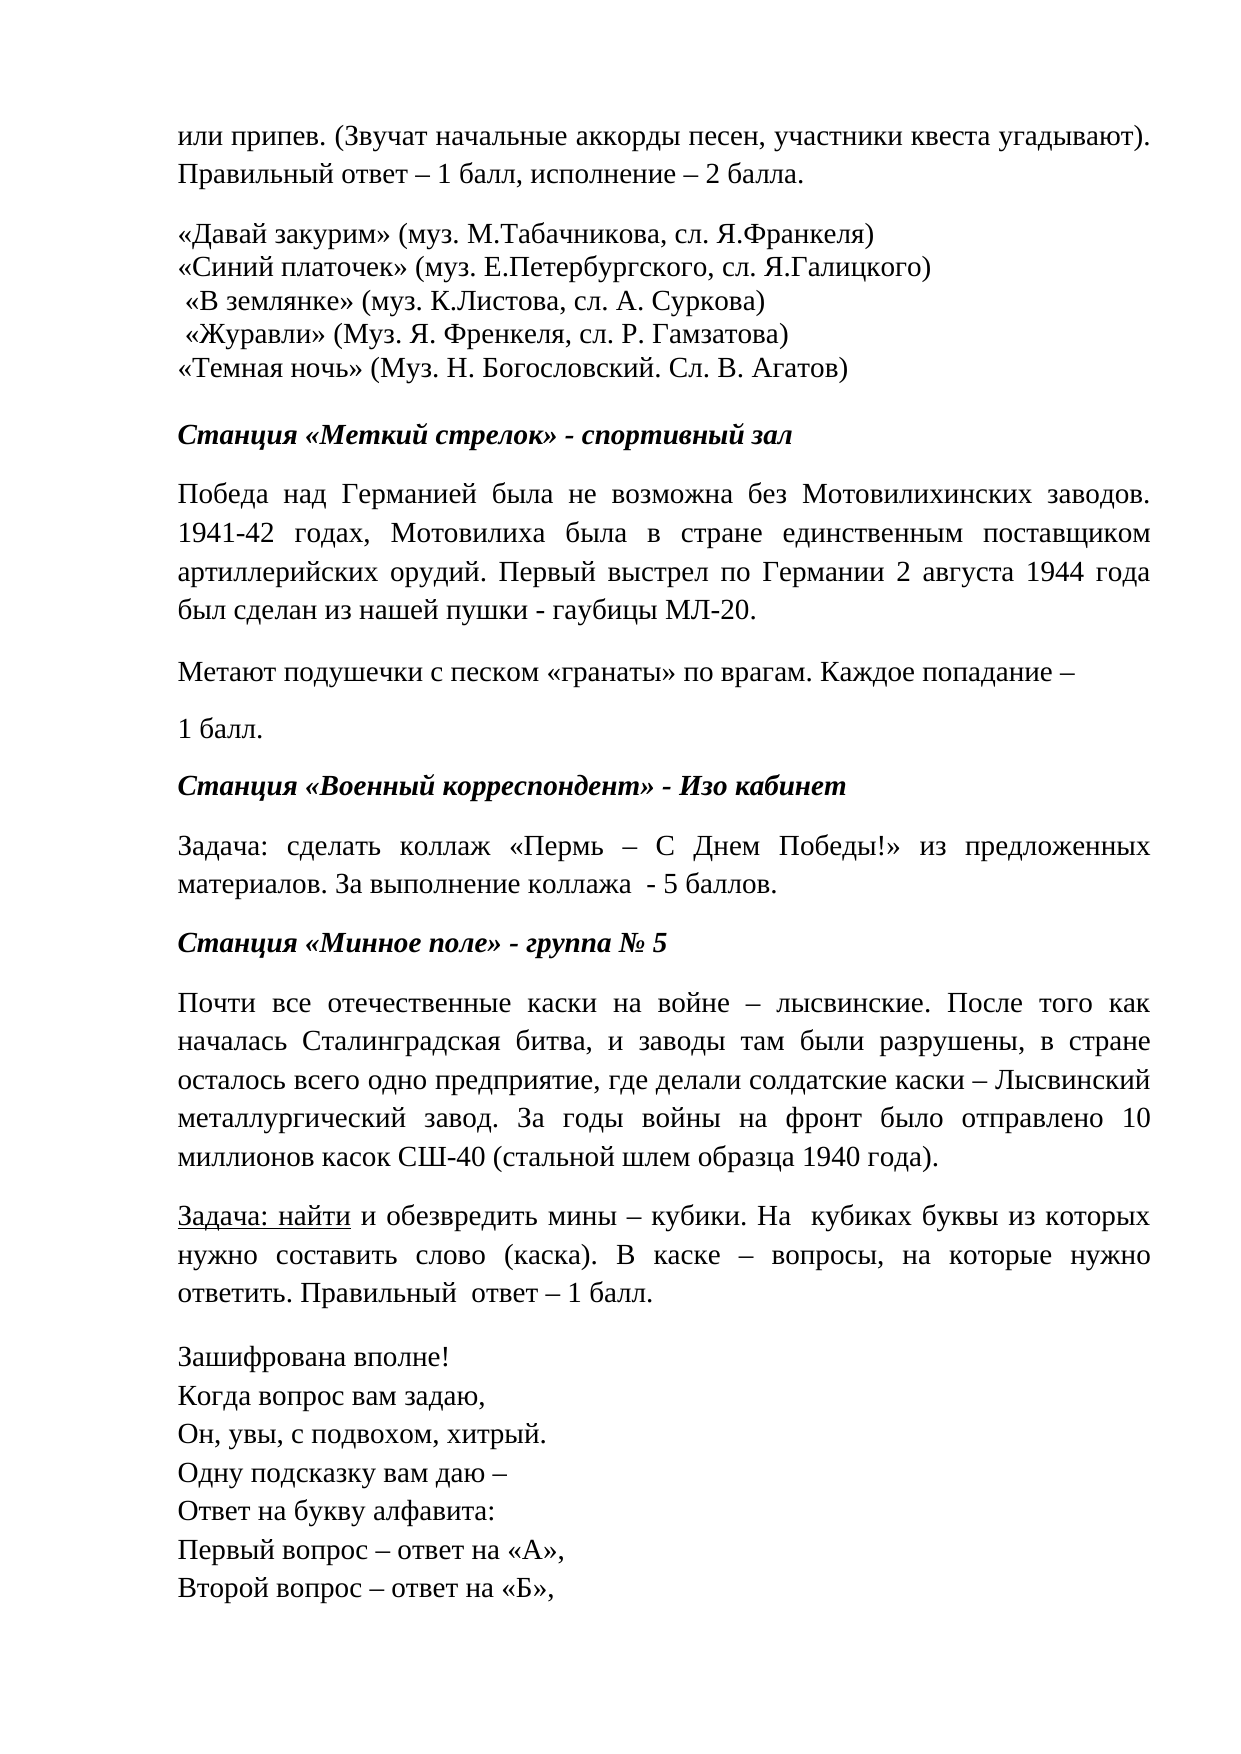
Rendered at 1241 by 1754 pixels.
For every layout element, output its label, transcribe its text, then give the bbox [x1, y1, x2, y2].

text 1 балл. [177, 711, 1152, 745]
text Станция «Меткий стрелок» - спортивный зал [177, 417, 1152, 451]
text «Темная ночь» (Муз. Н. Богословский. Сл. В. Агатов) [177, 350, 1152, 384]
text Задача: найти и обезвредить мины – кубики. На кубиках буквы из которых нужно составить слово (каска). В каске – вопросы, на которые нужно ответить. Правильный ответ – 1 балл. [177, 1198, 1152, 1309]
text Задача: сделать коллаж «Пермь – С Днем Победы!» из предложенных материалов. За выполнение коллажа - 5 баллов. [177, 828, 1152, 900]
text Метают подушечки с песком «гранаты» по врагам. Каждое попадание – [177, 654, 1152, 688]
text Станция «Минное поле» - группа № 5 [177, 926, 1152, 959]
text Почти все отечественные каски на войне – лысвинские. После того как началась Сталинградская битва, и заводы там были разрушены, в стране осталось всего одно предприятие, где делали солдатские каски – Лысвинский металлургический завод. За годы войны на фронт было отправлено 10 миллионов касок СШ-40 (стальной шлем образца 1940 года). [177, 985, 1152, 1173]
text Победа над Германией была не возможна без Мотовилихинских заводов. 1941-42 годах, Мотовилиха была в стране единственным поставщиком артиллерийских орудий. Первый выстрел по Германии 2 августа 1944 года был сделан из нашей пушки - гаубицы МЛ-20. [177, 477, 1152, 626]
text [177, 118, 1152, 190]
text Станция «Военный корреспондент» - Изо кабинет [177, 768, 1152, 802]
text «Давай закурим» (муз. М.Табачникова, сл. Я.Франкеля) [177, 216, 1152, 249]
text «Журавли» (Муз. Я. Френкеля, сл. Р. Гамзатова) [177, 317, 1152, 350]
text «Синий платочек» (муз. Е.Петербургского, сл. Я.Галицкого) [177, 249, 1152, 283]
text «В землянке» (муз. К.Листова, сл. А. Суркова) [177, 283, 1152, 317]
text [177, 1339, 1152, 1604]
